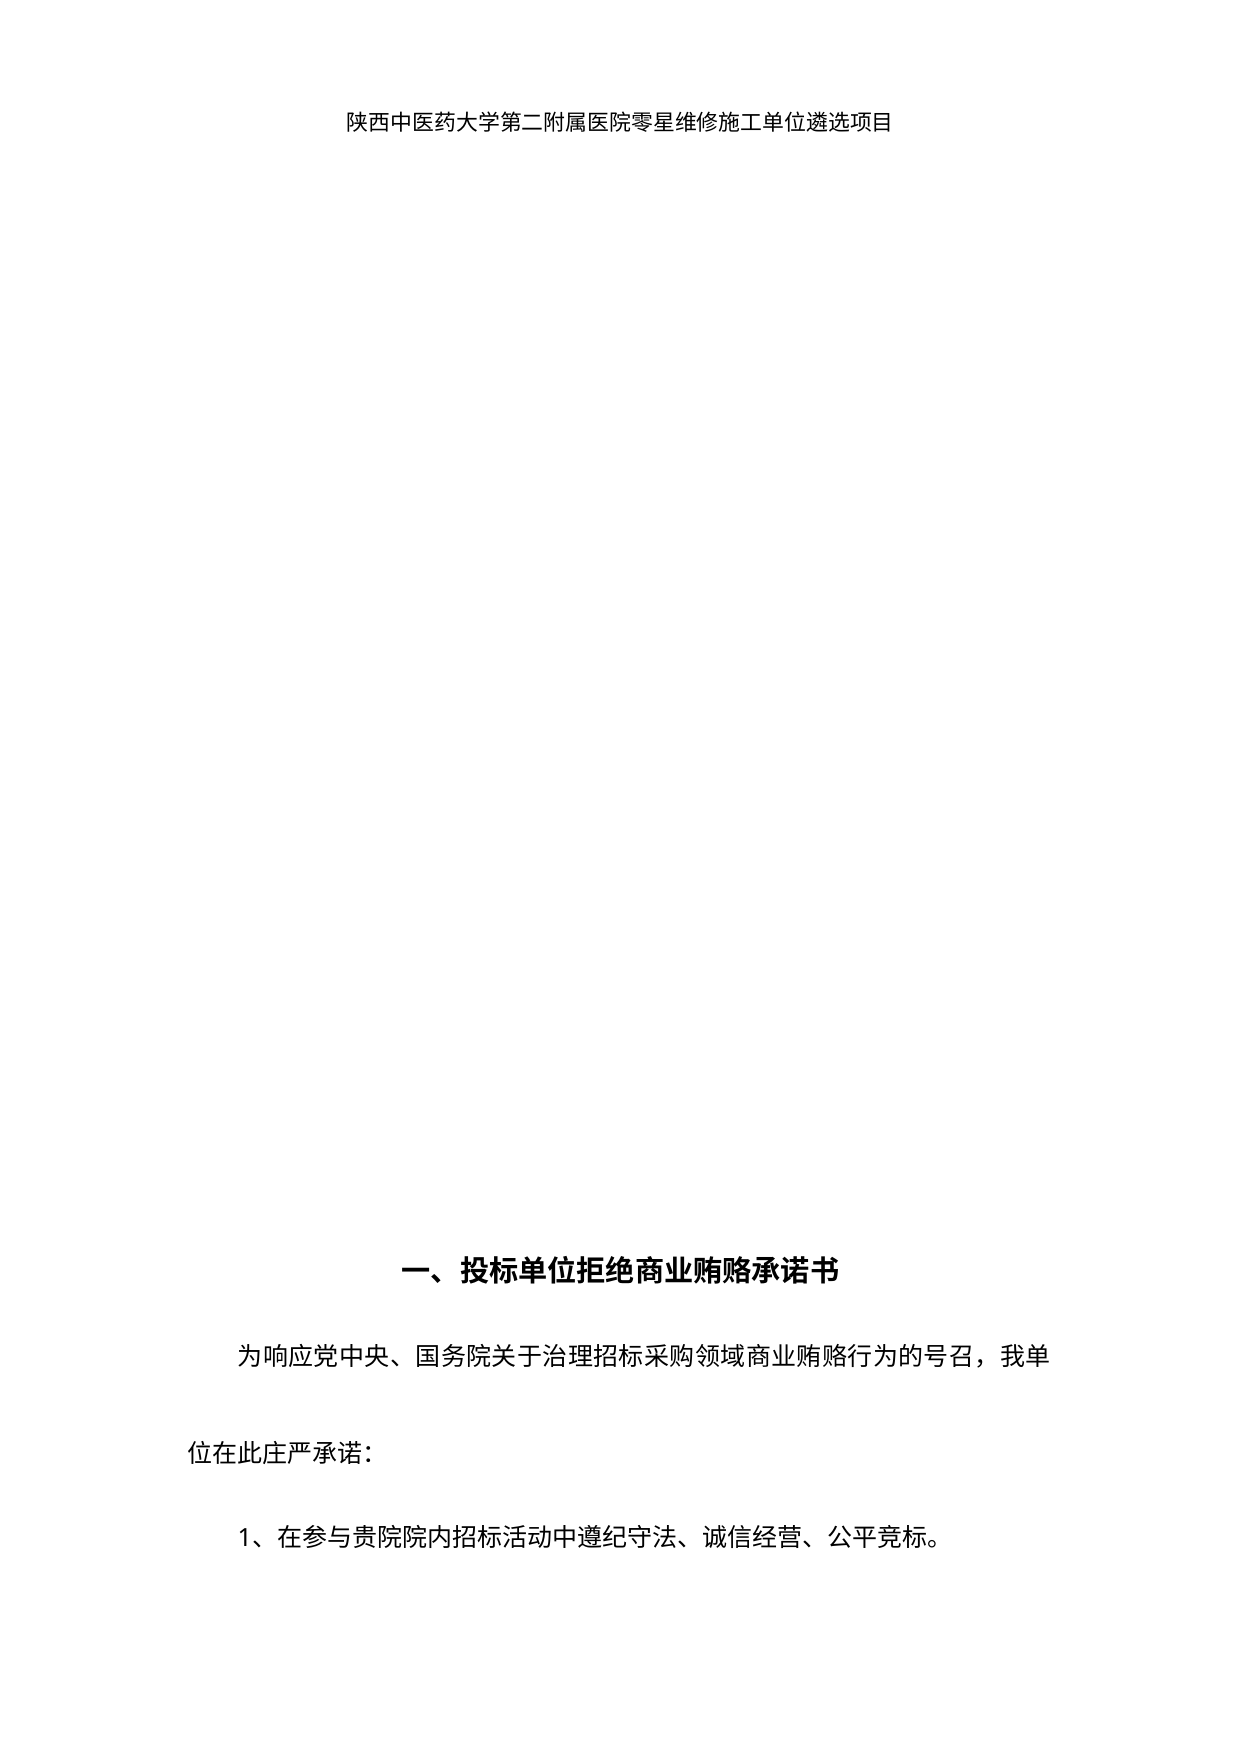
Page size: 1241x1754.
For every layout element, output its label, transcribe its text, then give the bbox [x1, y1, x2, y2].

text 为响应党中央、国务院关于治理招标采购领域商业贿赂行为的号召，我单位在此庄严承诺： [187, 1322, 1053, 1484]
text 一、投标单位拒绝商业贿赂承诺书 [187, 1236, 1053, 1301]
text 1、在参与贵院院内招标活动中遵纪守法、诚信经营、公平竞标。 [187, 1503, 1053, 1568]
